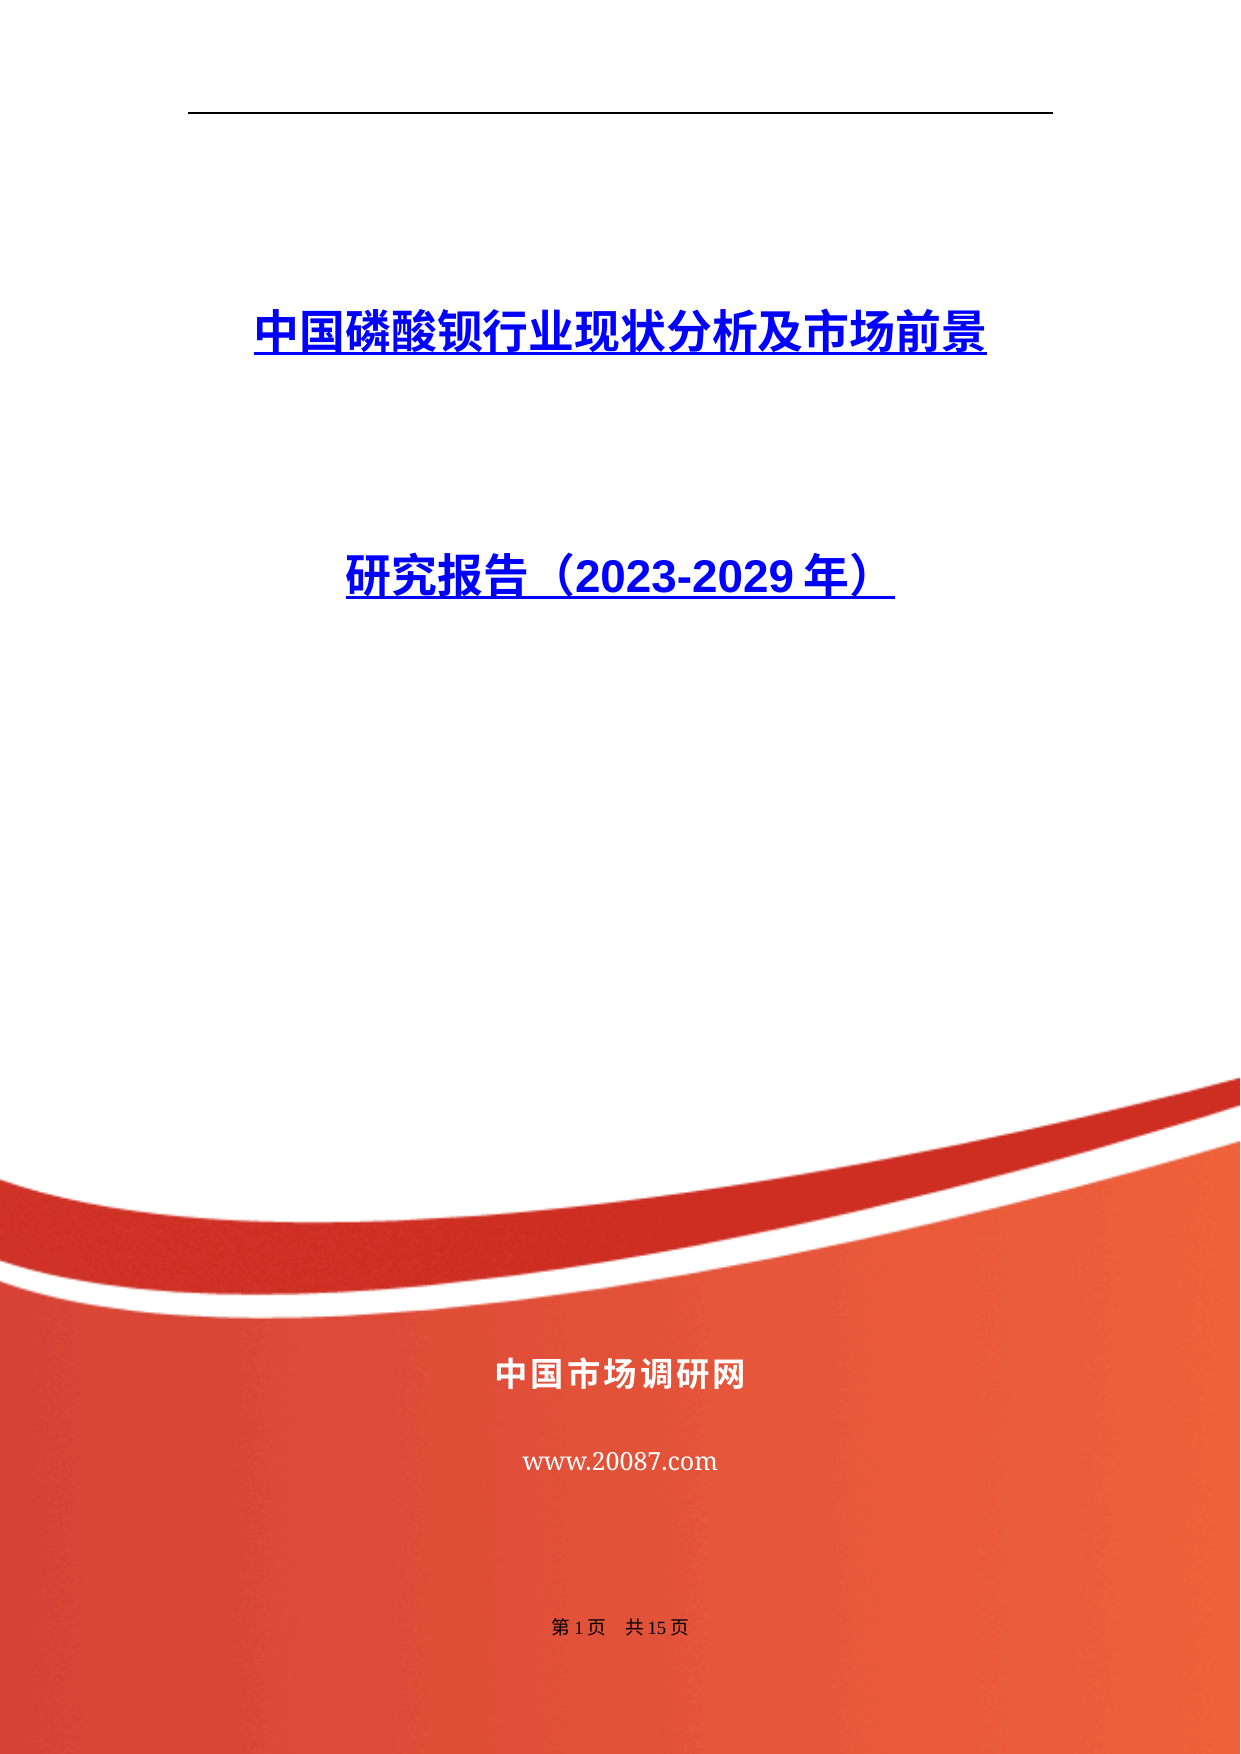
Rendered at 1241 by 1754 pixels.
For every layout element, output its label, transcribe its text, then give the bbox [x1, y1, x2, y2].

subtitle 中国市场调研网 [187, 1339, 1053, 1404]
text www.20087.com [187, 1428, 1053, 1493]
picture [0, 1006, 1241, 1754]
table_header 中国磷酸钡行业现状分析及市场前景研究报告（2023-2029年） [188, 207, 1053, 773]
